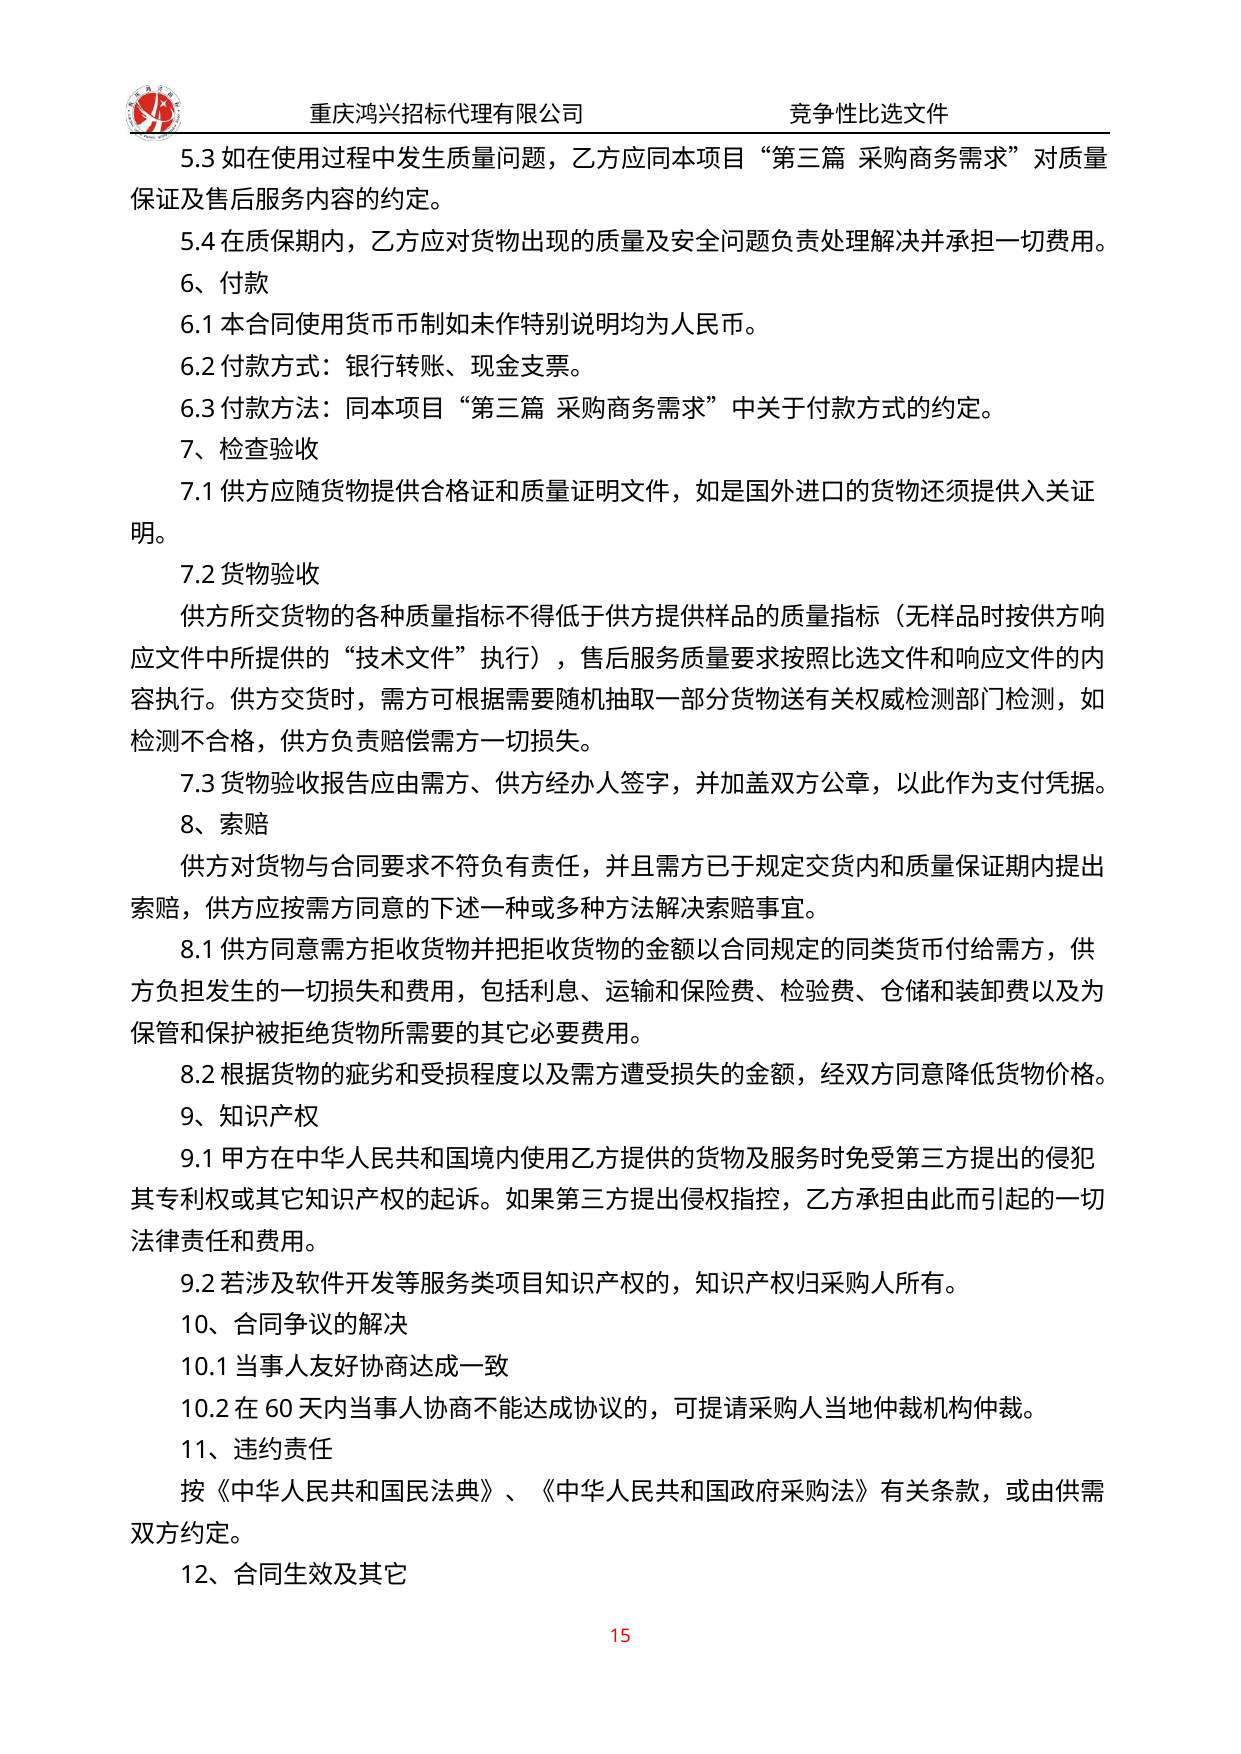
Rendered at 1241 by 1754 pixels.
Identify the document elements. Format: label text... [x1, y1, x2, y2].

text 10.2在60天内当事人协商不能达成协议的，可提请采购人当地仲裁机构仲裁。 [130, 1384, 1110, 1426]
text 6.1本合同使用货币币制如未作特别说明均为人民币。 [130, 301, 1110, 342]
text 供方所交货物的各种质量指标不得低于供方提供样品的质量指标（无样品时按供方响应文件中所提供的“技术文件”执行），售后服务质量要求按照比选文件和响应文件的内容执行。供方交货时，需方可根据需要随机抽取一部分货物送有关权威检测部门检测，如检测不合格，供方负责赔偿需方一切损失。 [130, 592, 1110, 759]
text 7、检查验收 [130, 426, 1110, 467]
text 供方对货物与合同要求不符负有责任，并且需方已于规定交货内和质量保证期内提出索赔，供方应按需方同意的下述一种或多种方法解决索赔事宜。 [130, 842, 1110, 926]
text 7.1供方应随货物提供合格证和质量证明文件，如是国外进口的货物还须提供入关证明。 [130, 467, 1110, 551]
text 8.2根据货物的疵劣和受损程度以及需方遭受损失的金额，经双方同意降低货物价格。 [130, 1051, 1110, 1092]
picture [125, 85, 182, 141]
text 按《中华人民共和国民法典》、《中华人民共和国政府采购法》有关条款，或由供需双方约定。 [130, 1467, 1110, 1551]
text 6.2付款方式：银行转账、现金支票。 [130, 342, 1110, 384]
text 11、违约责任 [130, 1426, 1110, 1467]
text 12、合同生效及其它 [130, 1551, 1110, 1592]
text 5.3 如在使用过程中发生质量问题，乙方应同本项目“第三篇 采购商务需求”对质量保证及售后服务内容的约定。 [130, 134, 1110, 217]
text 5.4在质保期内，乙方应对货物出现的质量及安全问题负责处理解决并承担一切费用。 [130, 217, 1110, 259]
text 8、索赔 [130, 801, 1110, 842]
text 10、合同争议的解决 [130, 1301, 1110, 1342]
text 9、知识产权 [130, 1092, 1110, 1134]
text 6、付款 [130, 259, 1110, 301]
text 6.3付款方法：同本项目“第三篇 采购商务需求”中关于付款方式的约定。 [130, 384, 1110, 426]
text 9.1甲方在中华人民共和国境内使用乙方提供的货物及服务时免受第三方提出的侵犯其专利权或其它知识产权的起诉。如果第三方提出侵权指控，乙方承担由此而引起的一切法律责任和费用。 [130, 1134, 1110, 1259]
text 7.3货物验收报告应由需方、供方经办人签字，并加盖双方公章，以此作为支付凭据。 [130, 759, 1110, 801]
text 8.1供方同意需方拒收货物并把拒收货物的金额以合同规定的同类货币付给需方，供方负担发生的一切损失和费用，包括利息、运输和保险费、检验费、仓储和装卸费以及为保管和保护被拒绝货物所需要的其它必要费用。 [130, 926, 1110, 1051]
text 9.2若涉及软件开发等服务类项目知识产权的，知识产权归采购人所有。 [130, 1259, 1110, 1301]
text 7.2货物验收 [130, 551, 1110, 592]
text 10.1当事人友好协商达成一致 [130, 1342, 1110, 1384]
